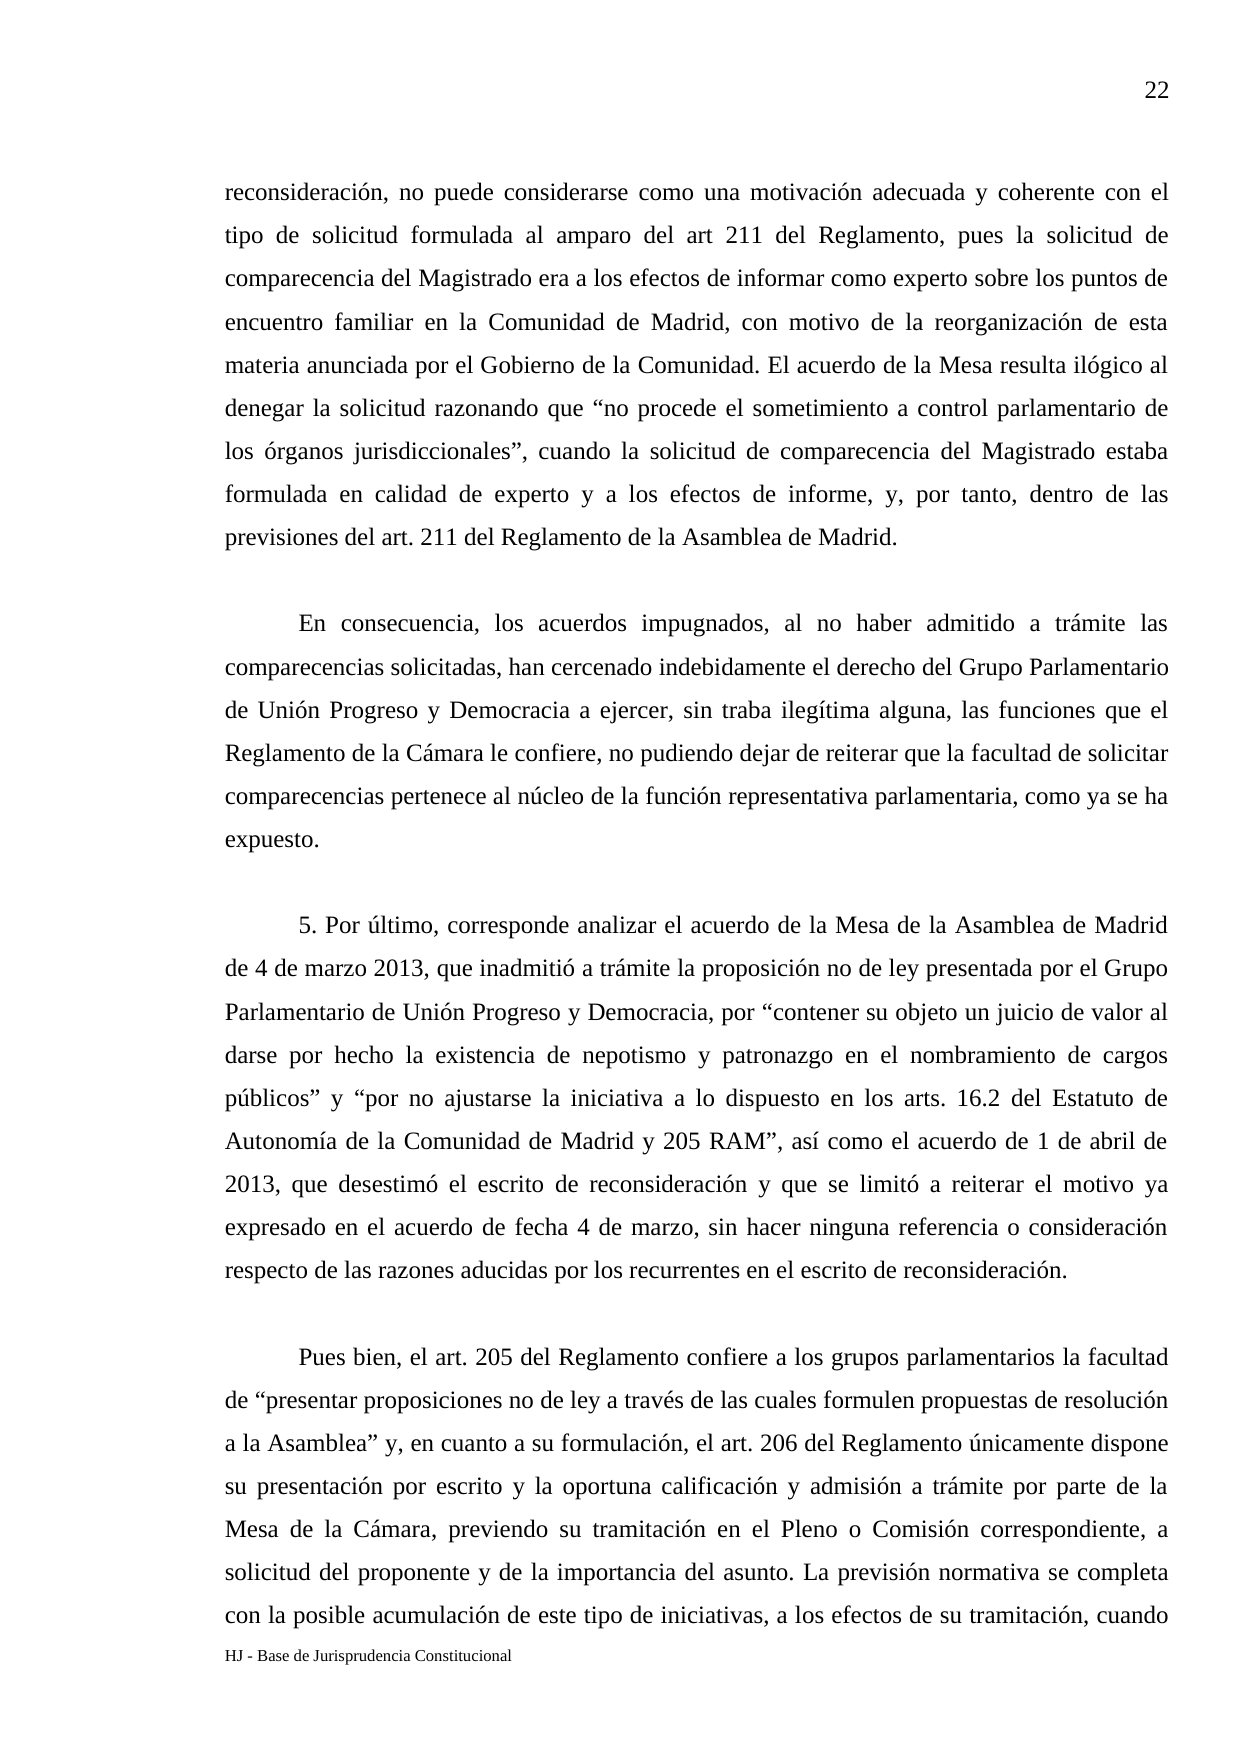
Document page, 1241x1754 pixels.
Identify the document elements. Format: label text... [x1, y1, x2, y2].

text En consecuencia, los acuerdos impugnados, al no haber admitido a trámite las comparecencias solicitadas, han cercenado indebidamente el derecho del Grupo Parlamentario de Unión Progreso y Democracia a ejercer, sin traba ilegítima alguna, las funciones que el Reglamento de la Cámara le confiere, no pudiendo dejar de reiterar que la facultad de solicitar comparecencias pertenece al núcleo de la función representativa parlamentaria, como ya se ha expuesto. [224, 608, 1169, 853]
text 5. Por último, corresponde analizar el acuerdo de la Mesa de la Asamblea de Madrid de 4 de marzo 2013, que inadmitió a trámite la proposición no de ley presentada por el Grupo Parlamentario de Unión Progreso y Democracia, por “contener su objeto un juicio de valor al darse por hecho la existencia de nepotismo y patronazgo en el nombramiento de cargos públicos” y “por no ajustarse la iniciativa a lo dispuesto en los arts. 16.2 del Estatuto de Autonomía de la Comunidad de Madrid y 205 RAM”, así como el acuerdo de 1 de abril de 2013, que desestimó el escrito de reconsideración y que se limitó a reiterar el motivo ya expresado en el acuerdo de fecha 4 de marzo, sin hacer ninguna referencia o consideración respecto de las razones aducidas por los recurrentes en el escrito de reconsideración. [224, 910, 1169, 1284]
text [224, 177, 1169, 551]
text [224, 1342, 1169, 1629]
